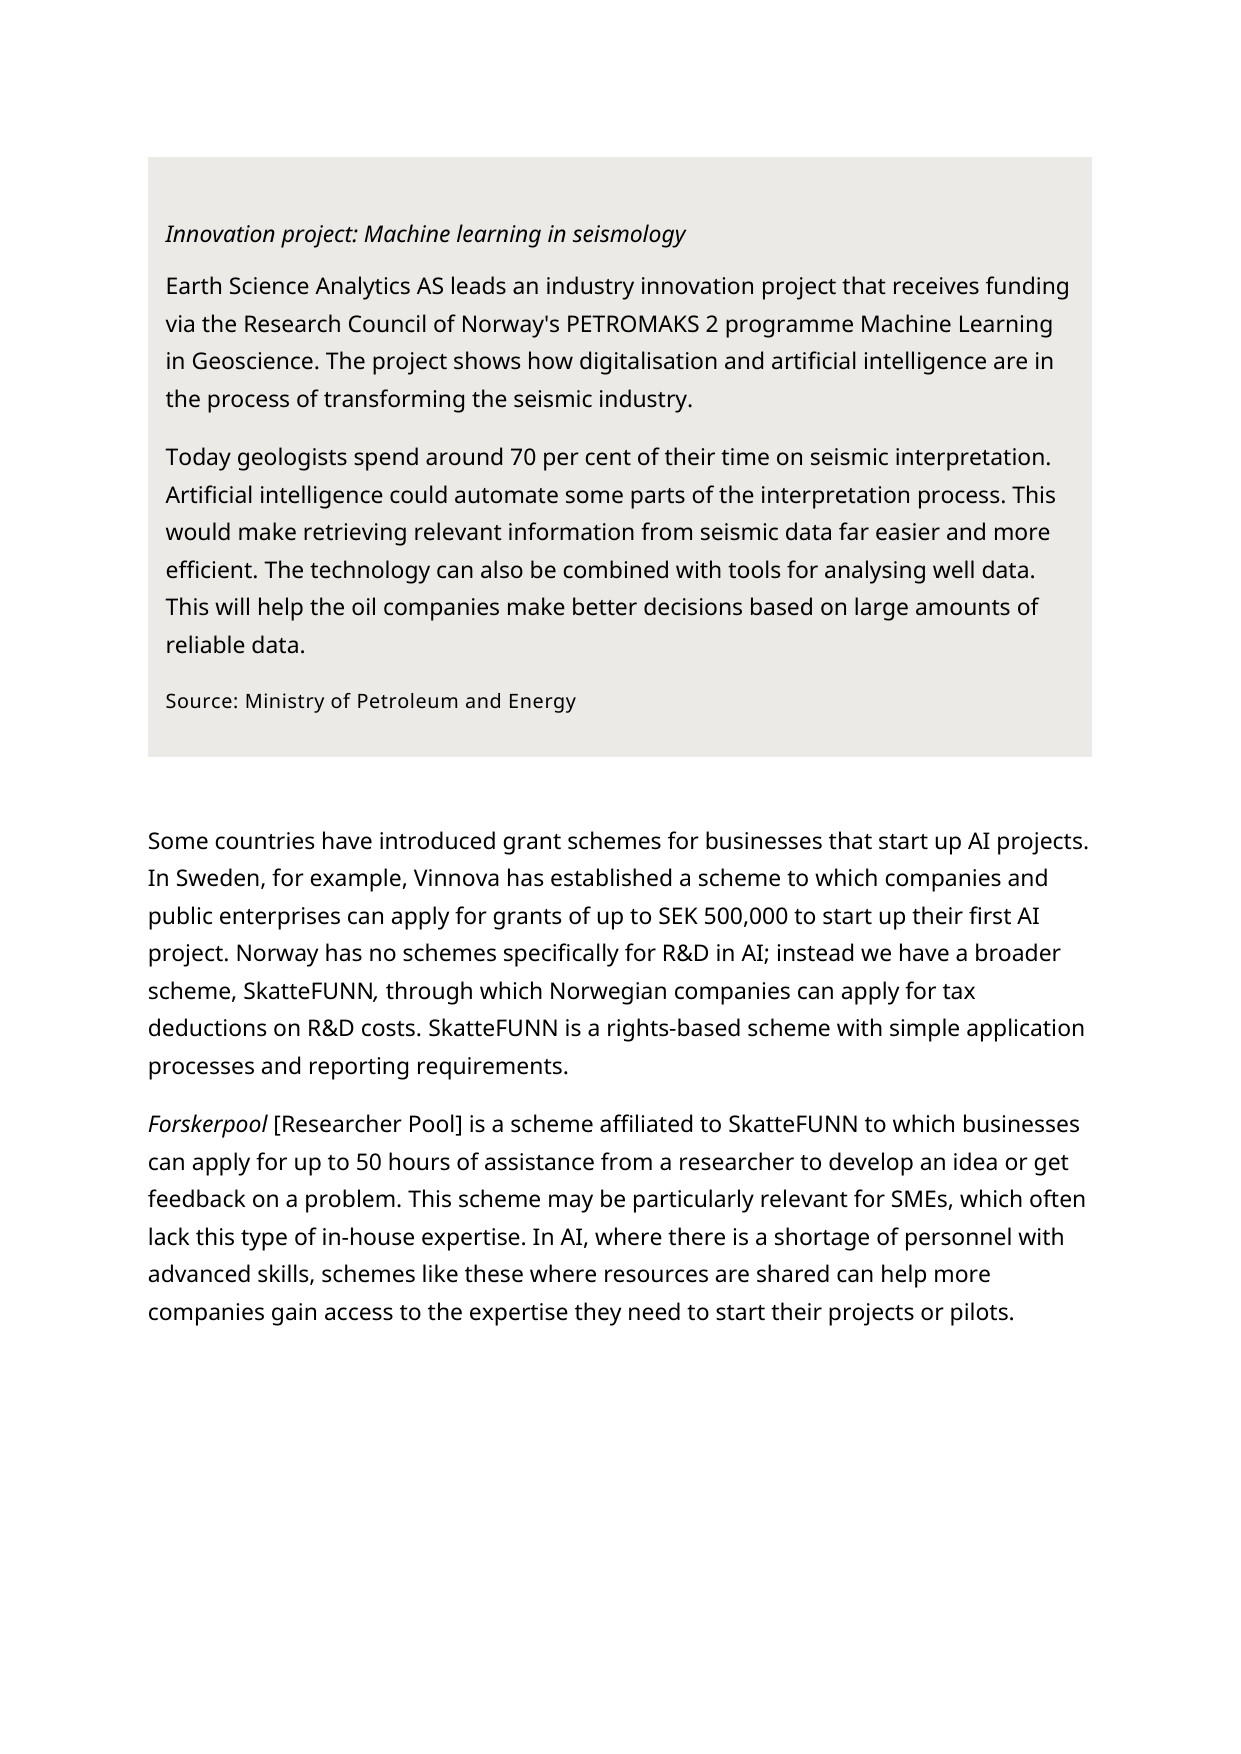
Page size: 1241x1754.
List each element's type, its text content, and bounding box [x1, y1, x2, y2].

table_header Innovation project: Machine learning in seismology Earth Science Analytics AS leads an industry innovation project that receives funding via the Research Council of Norway's PETROMAKS 2 programme Machine Learning in Geoscience. The project shows how digitalisation and artificial intelligence are in the process of transforming the seismic industry. Today geologists spend around 70 per cent of their time on seismic interpretation. Artificial intelligence could automate some parts of the interpretation process. This would make retrieving relevant information from seismic data far easier and more efficient. The technology can also be combined with tools for analysing well data. This will help the oil companies make better decisions based on large amounts of reliable data. Source: Ministry of Petroleum and Energy [148, 157, 1092, 757]
text Some countries have introduced grant schemes for businesses that start up AI projects. In Sweden, for example, Vinnova has established a scheme to which companies and public enterprises can apply for grants of up to SEK 500,000 to start up their first AI project. Norway has no schemes specifically for R&D in AI; instead we have a broader scheme, SkatteFUNN, through which Norwegian companies can apply for tax deductions on R&D costs. SkatteFUNN is a rights-based scheme with simple application processes and reporting requirements. [148, 824, 1093, 1081]
text Forskerpool [Researcher Pool] is a scheme affiliated to SkatteFUNN to which businesses can apply for up to 50 hours of assistance from a researcher to develop an idea or get feedback on a problem. This scheme may be particularly relevant for SMEs, which often lack this type of in-house expertise. In AI, where there is a shortage of personnel with advanced skills, schemes like these where resources are shared can help more companies gain access to the expertise they need to start their projects or pilots. [148, 1108, 1093, 1327]
